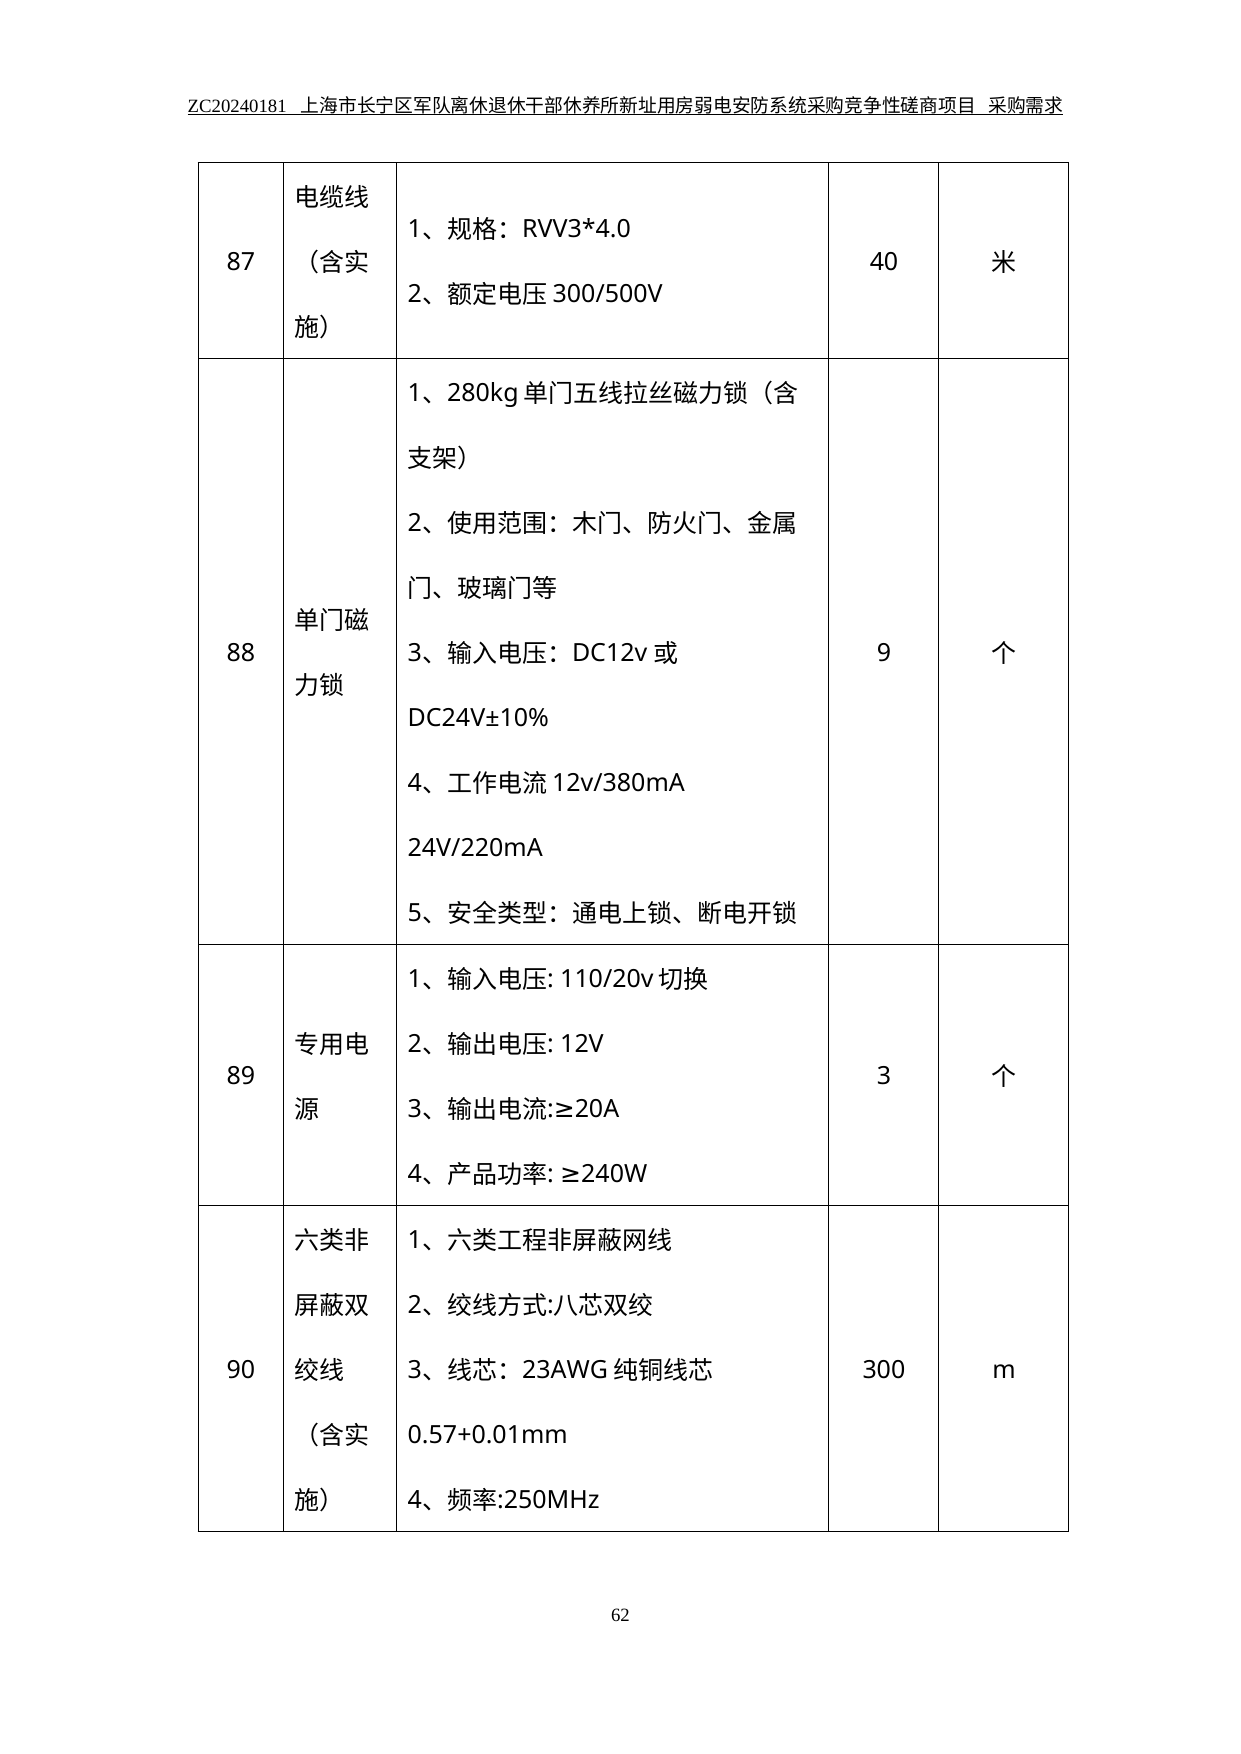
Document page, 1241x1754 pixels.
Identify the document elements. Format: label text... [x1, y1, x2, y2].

table_cell 1、输入电压: 110/20v切换 2、输出电压: 12V 3、输出电流:≥20A 4、产品功率: ≥240W [397, 945, 828, 1205]
table_cell 9 [829, 359, 938, 944]
table_cell 电缆线（含实施） [284, 163, 396, 358]
table_cell 个 [939, 945, 1068, 1205]
table_cell 40 [829, 163, 938, 358]
table_cell 88 [199, 359, 283, 944]
table_cell 90 [199, 1206, 283, 1531]
table_cell 87 [199, 163, 283, 358]
table_cell 专用电源 [284, 945, 396, 1205]
table_cell 米 [939, 163, 1068, 358]
table_cell 1、280kg单门五线拉丝磁力锁（含支架） 2、使用范围：木门、防火门、金属门、玻璃门等 3、输入电压：DC12v 或DC24V±10% 4、工作电流12v/380mA 24V/220mA 5、安全类型：通电上锁、断电开锁 [397, 359, 828, 944]
table_cell 个 [939, 359, 1068, 944]
table_cell 1、六类工程非屏蔽网线 2、绞线方式:八芯双绞 3、线芯：23AWG纯铜线芯0.57+0.01mm 4、频率:250MHz [397, 1206, 828, 1531]
table_cell 3 [829, 945, 938, 1205]
table_cell 89 [199, 945, 283, 1205]
table_cell 1、规格：RVV3*4.0 2、额定电压 300/500V [397, 163, 828, 358]
table_cell m [939, 1206, 1068, 1531]
table_cell 六类非屏蔽双绞线（含实施） [284, 1206, 396, 1531]
table_cell 300 [829, 1206, 938, 1531]
table_cell 单门磁力锁 [284, 359, 396, 944]
